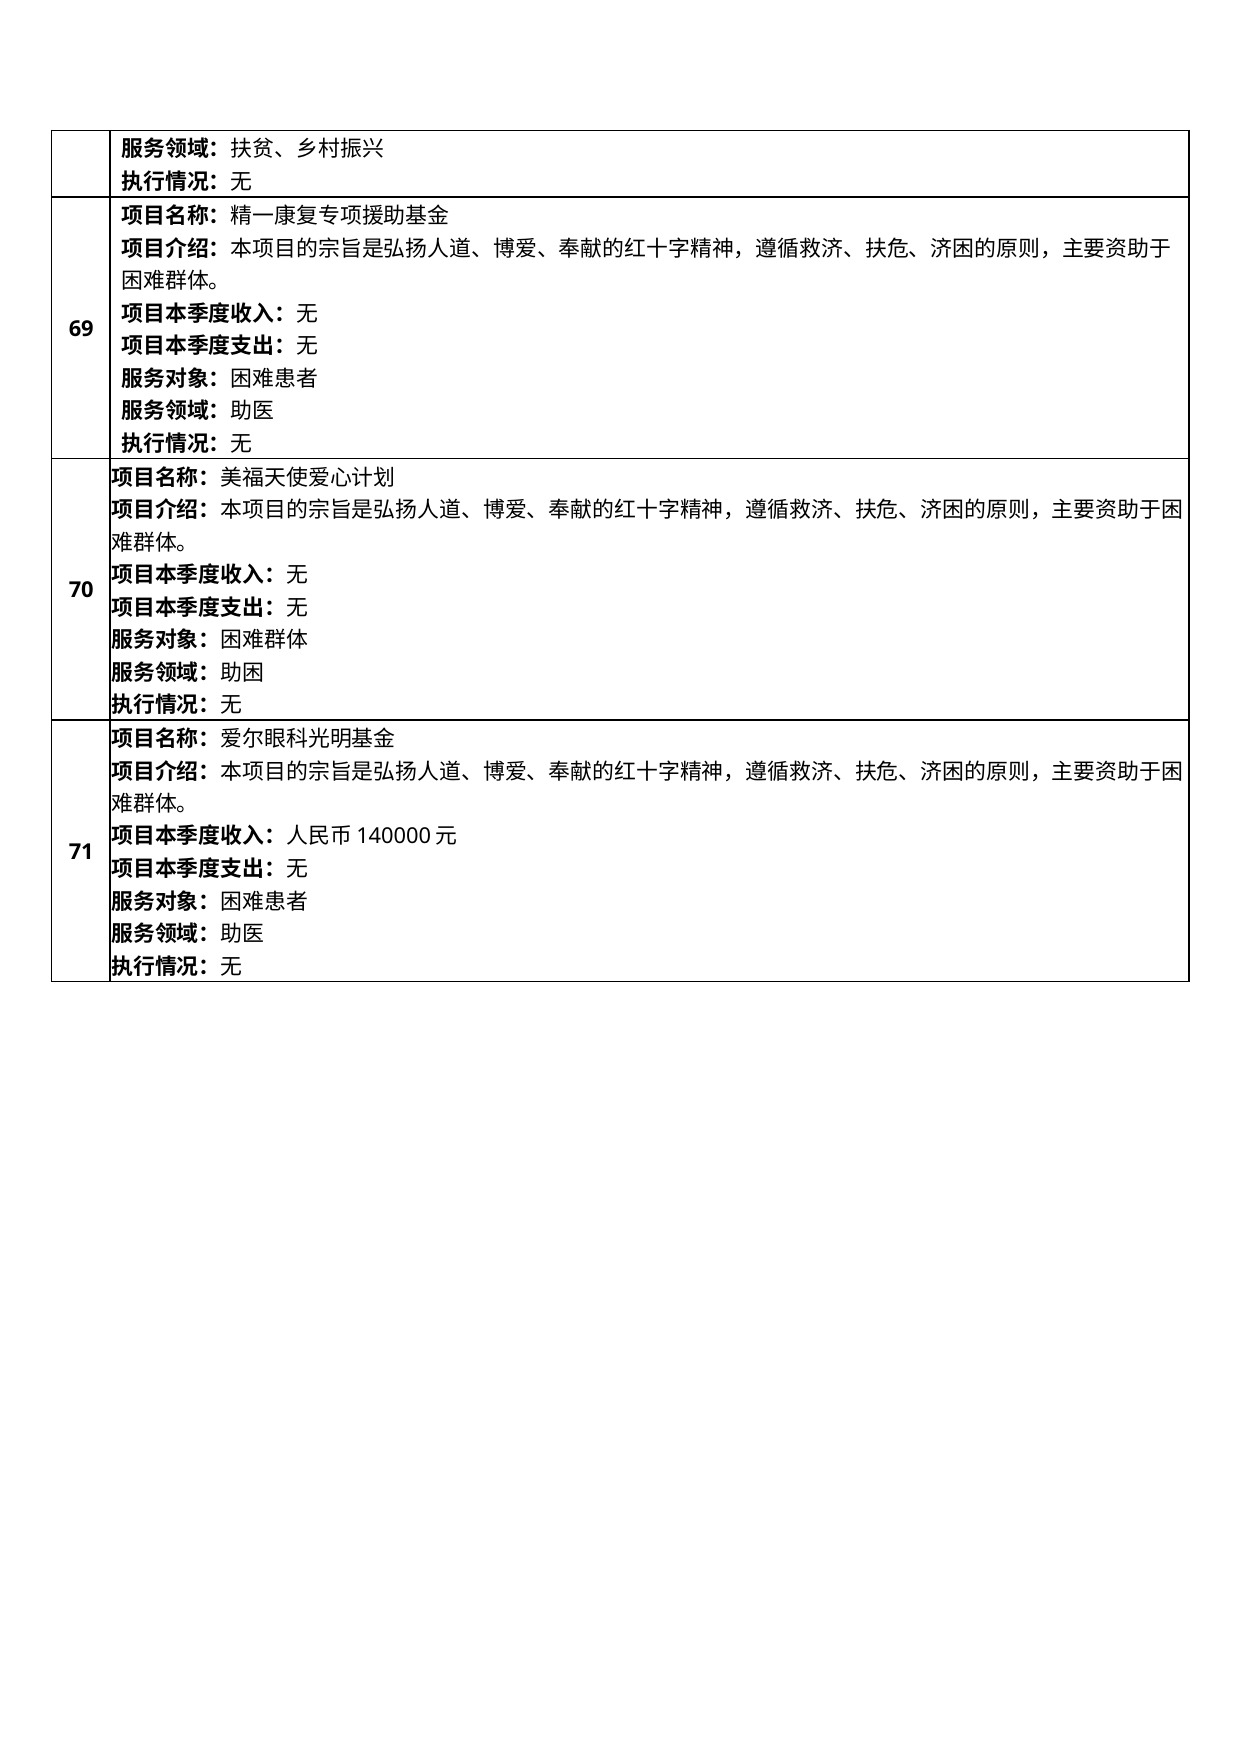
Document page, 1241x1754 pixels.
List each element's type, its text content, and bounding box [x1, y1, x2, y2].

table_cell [111, 131, 1188, 196]
table_cell 70 [52, 459, 109, 719]
table_cell 69 [52, 198, 109, 458]
table_cell 71 [52, 721, 109, 981]
table_cell 项目名称：美福天使爱心计划 项目介绍：本项目的宗旨是弘扬人道、博爱、奉献的红十字精神，遵循救济、扶危、济困的原则，主要资助于困难群体。 项目本季度收入：无 项目本季度支出：无 服务对象：困难群体 服务领域：助困 执行情况：无 [111, 459, 1188, 719]
table_cell 68 [52, 131, 109, 196]
table_cell 项目名称：爱尔眼科光明基金 项目介绍：本项目的宗旨是弘扬人道、博爱、奉献的红十字精神，遵循救济、扶危、济困的原则，主要资助于困难群体。 项目本季度收入：人民币140000元 项目本季度支出：无 服务对象：困难患者 服务领域：助医 执行情况：无 [111, 721, 1188, 981]
table_cell 项目名称：精一康复专项援助基金 项目介绍：本项目的宗旨是弘扬人道、博爱、奉献的红十字精神，遵循救济、扶危、济困的原则，主要资助于困难群体。 项目本季度收入：无 项目本季度支出：无 服务对象：困难患者 服务领域：助医 执行情况：无 [111, 198, 1188, 458]
